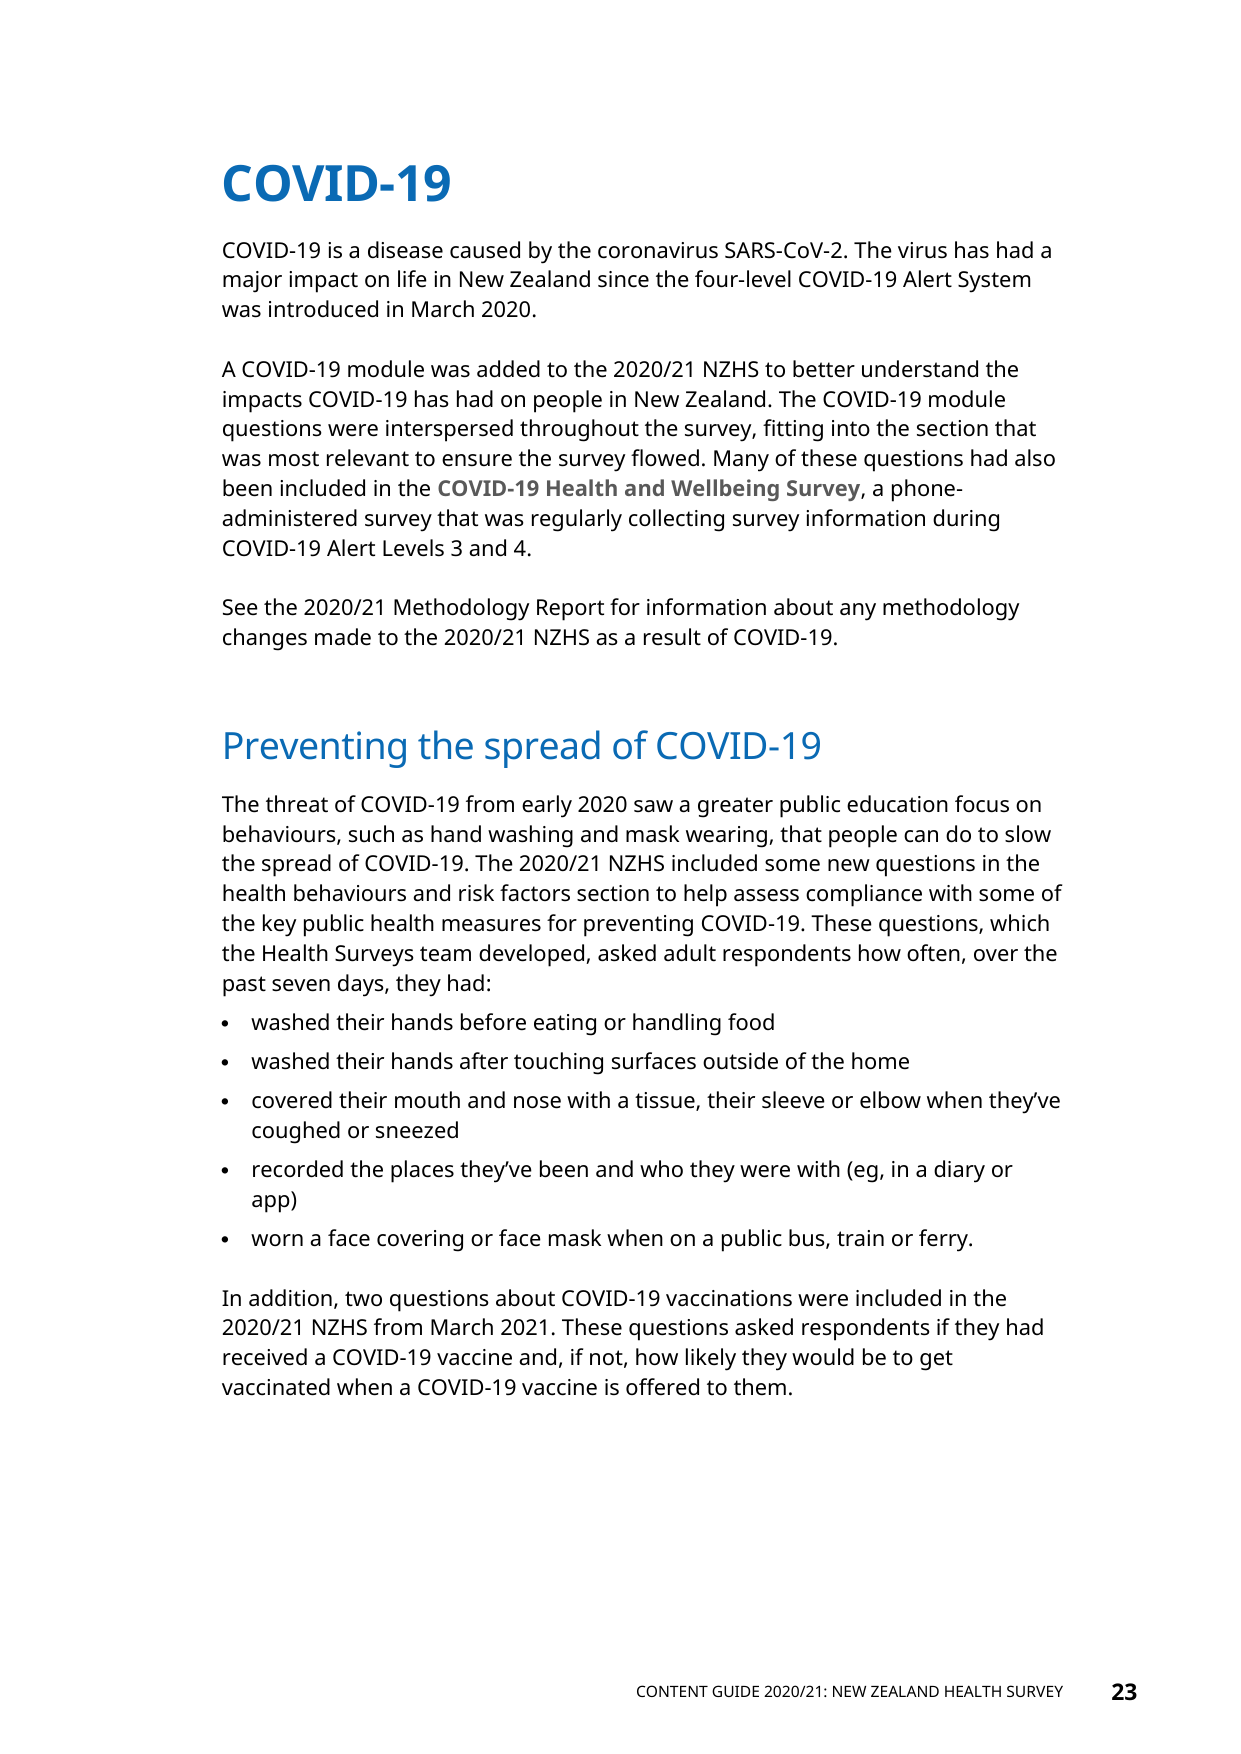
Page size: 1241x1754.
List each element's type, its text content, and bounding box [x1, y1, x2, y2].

text The threat of COVID-19 from early 2020 saw a greater public education focus on behaviours, such as hand washing and mask wearing, that people can do to slow the spread of COVID-19. The 2020/21 NZHS included some new questions in the health behaviours and risk factors section to help assess compliance with some of the key public health measures for preventing COVID-19. These questions, which the Health Surveys team developed, asked adult respondents how often, over the past seven days, they had: [222, 789, 1063, 997]
text COVID-19 is a disease caused by the coronavirus SARS-CoV-2. The virus has had a major impact on life in New Zealand since the four-level COVID-19 Alert System was introduced in March 2020. [222, 234, 1063, 324]
subtitle COVID-19 [222, 148, 1063, 216]
text washed their hands after touching surfaces outside of the home [222, 1046, 1063, 1076]
text See the 2020/21 Methodology Report for information about any methodology changes made to the 2020/21 NZHS as a result of COVID-19. [222, 592, 1063, 652]
text A COVID-19 module was added to the 2020/21 NZHS to better understand the impacts COVID-19 has had on people in New Zealand. The COVID-19 module questions were interspersed throughout the survey, fitting into the section that was most relevant to ensure the survey flowed. Many of these questions had also been included in the COVID-19 Health and Wellbeing Survey, a phone-administered survey that was regularly collecting survey information during COVID-19 Alert Levels 3 and 4. [222, 354, 1063, 562]
subtitle Preventing the spread of COVID-19 [222, 719, 1063, 770]
text In addition, two questions about COVID-19 vaccinations were included in the 2020/21 NZHS from March 2021. These questions asked respondents if they had received a COVID-19 vaccine and, if not, how likely they would be to get vaccinated when a COVID-19 vaccine is offered to them. [222, 1282, 1063, 1402]
text covered their mouth and nose with a tissue, their sleeve or elbow when they’ve coughed or sneezed [222, 1085, 1063, 1144]
text washed their hands before eating or handling food [222, 1007, 1063, 1036]
text recorded the places they’ve been and who they were with (eg, in a diary or app) [222, 1154, 1063, 1213]
text worn a face covering or face mask when on a public bus, train or ferry. [222, 1223, 1063, 1253]
